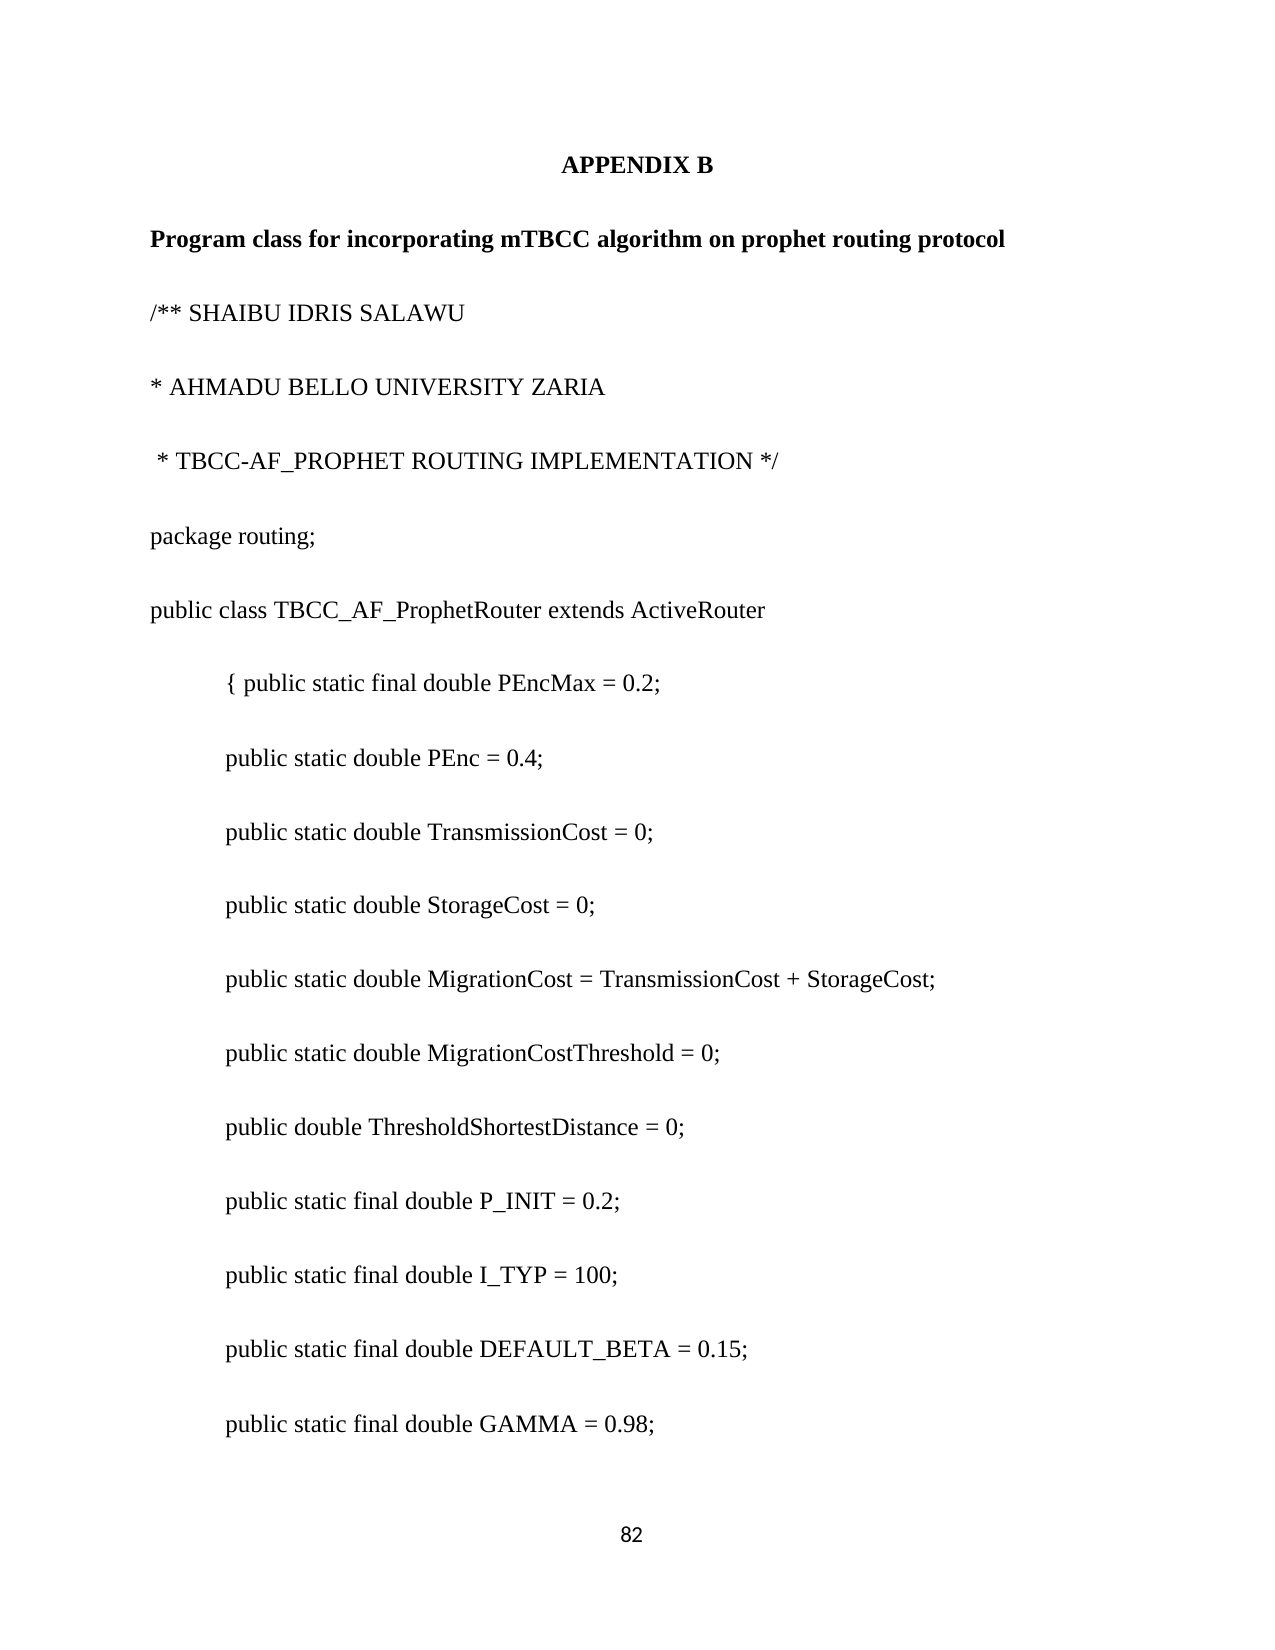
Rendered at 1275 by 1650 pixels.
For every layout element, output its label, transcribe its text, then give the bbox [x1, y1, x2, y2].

subtitle APPENDIX B [139, 150, 1137, 179]
text public static double PEnc = 0.4; [225, 743, 1267, 771]
subtitle Program class for incorporating mTBCC algorithm on prophet routing protocol [150, 224, 1267, 253]
text package routing; [150, 521, 1267, 549]
text public double ThresholdShortestDistance = 0; public static final double P_INIT = 0.2; public static final double I_TYP = 100; [225, 1112, 685, 1289]
text public static double TransmissionCost = 0; public static double StorageCost = 0; [225, 817, 678, 919]
list TBCC-AF_PROPHET ROUTING IMPLEMENTATION */ [156, 446, 1267, 475]
list AHMADU BELLO UNIVERSITY ZARIA [150, 372, 1267, 401]
text public static double MigrationCost = TransmissionCost + StorageCost; public static double MigrationCostThreshold = 0; [225, 964, 959, 1067]
text public class TBCC_AF_ProphetRouter extends ActiveRouter { public static final double PEncMax = 0.2; [150, 595, 829, 697]
text /** SHAIBU IDRIS SALAWU [150, 298, 1267, 327]
text public static final double DEFAULT_BETA = 0.15; public static final double GAMMA = 0.98; [225, 1334, 804, 1437]
